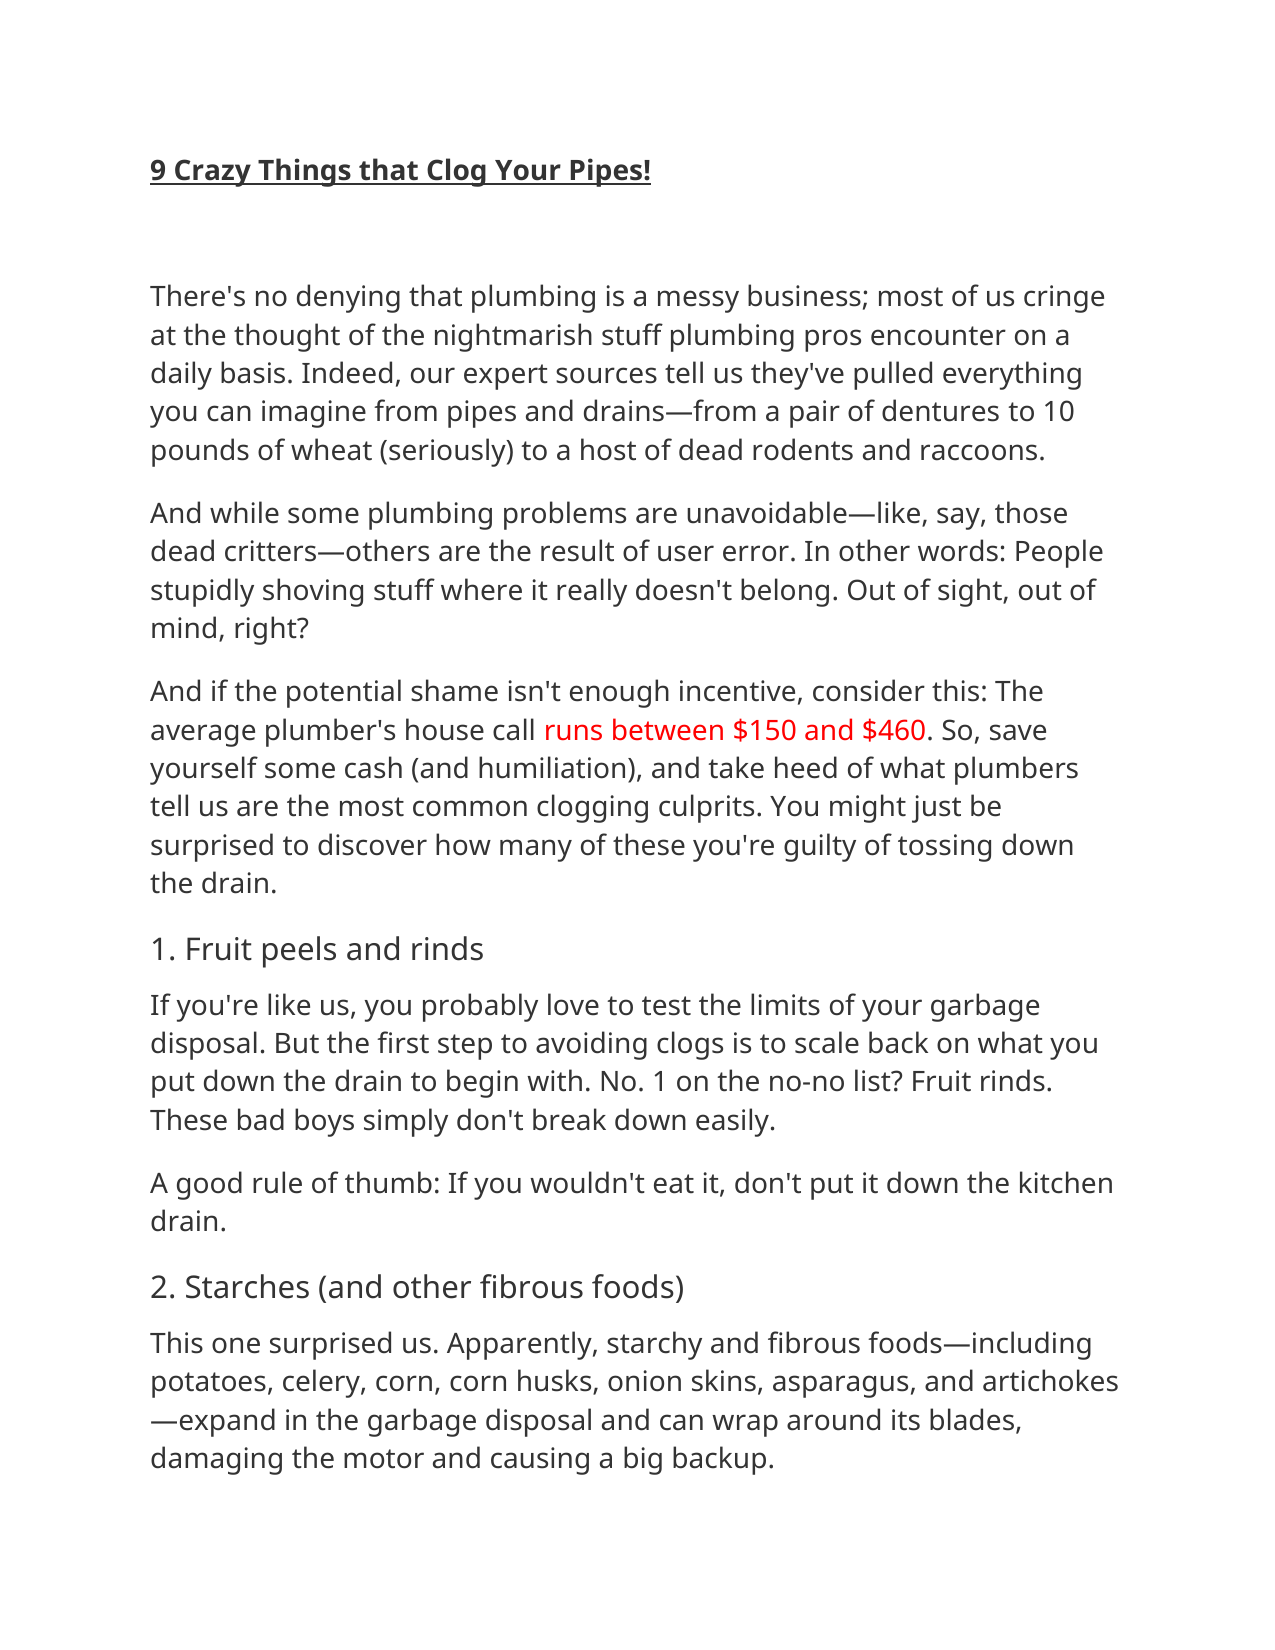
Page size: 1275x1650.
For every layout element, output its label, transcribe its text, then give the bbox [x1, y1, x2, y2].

text 1. Fruit peels and rinds [150, 927, 1125, 969]
text 9 Crazy Things that Clog Your Pipes! [150, 150, 1125, 188]
text 2. Starches (and other fibrous foods) [150, 1265, 1125, 1307]
text And if the potential shame isn't enough incentive, consider this: The average plumber's house call runs between $150 and $460. So, save yourself some cash (and humiliation), and take heed of what plumbers tell us are the most common clogging culprits. You might just be surprised to discover how many of these you're guilty of tossing down the drain. [150, 672, 1125, 902]
text This one surprised us. Apparently, starchy and fibrous foods—including potatoes, celery, corn, corn husks, onion skins, asparagus, and artichokes—expand in the garbage disposal and can wrap around its blades, damaging the motor and causing a big backup. [150, 1323, 1125, 1476]
text There's no denying that plumbing is a messy business; most of us cringe at the thought of the nightmarish stuff plumbing pros encounter on a daily basis. Indeed, our expert sources tell us they've pulled everything you can imagine from pipes and drains—from a pair of dentures to 10 pounds of wheat (seriously) to a host of dead rodents and raccoons. [150, 277, 1125, 468]
text If you're like us, you probably love to test the limits of your garbage disposal. But the first step to avoiding clogs is to scale back on what you put down the drain to begin with. No. 1 on the no-no list? Fruit rinds. These bad boys simply don't break down easily. [150, 985, 1125, 1138]
text A good rule of thumb: If you wouldn't eat it, don't put it down the kitchen drain. [150, 1163, 1125, 1240]
text And while some plumbing problems are unavoidable—like, say, those dead critters—others are the result of user error. In other words: People stupidly shoving stuff where it really doesn't belong. Out of sight, out of mind, right? [150, 493, 1125, 647]
